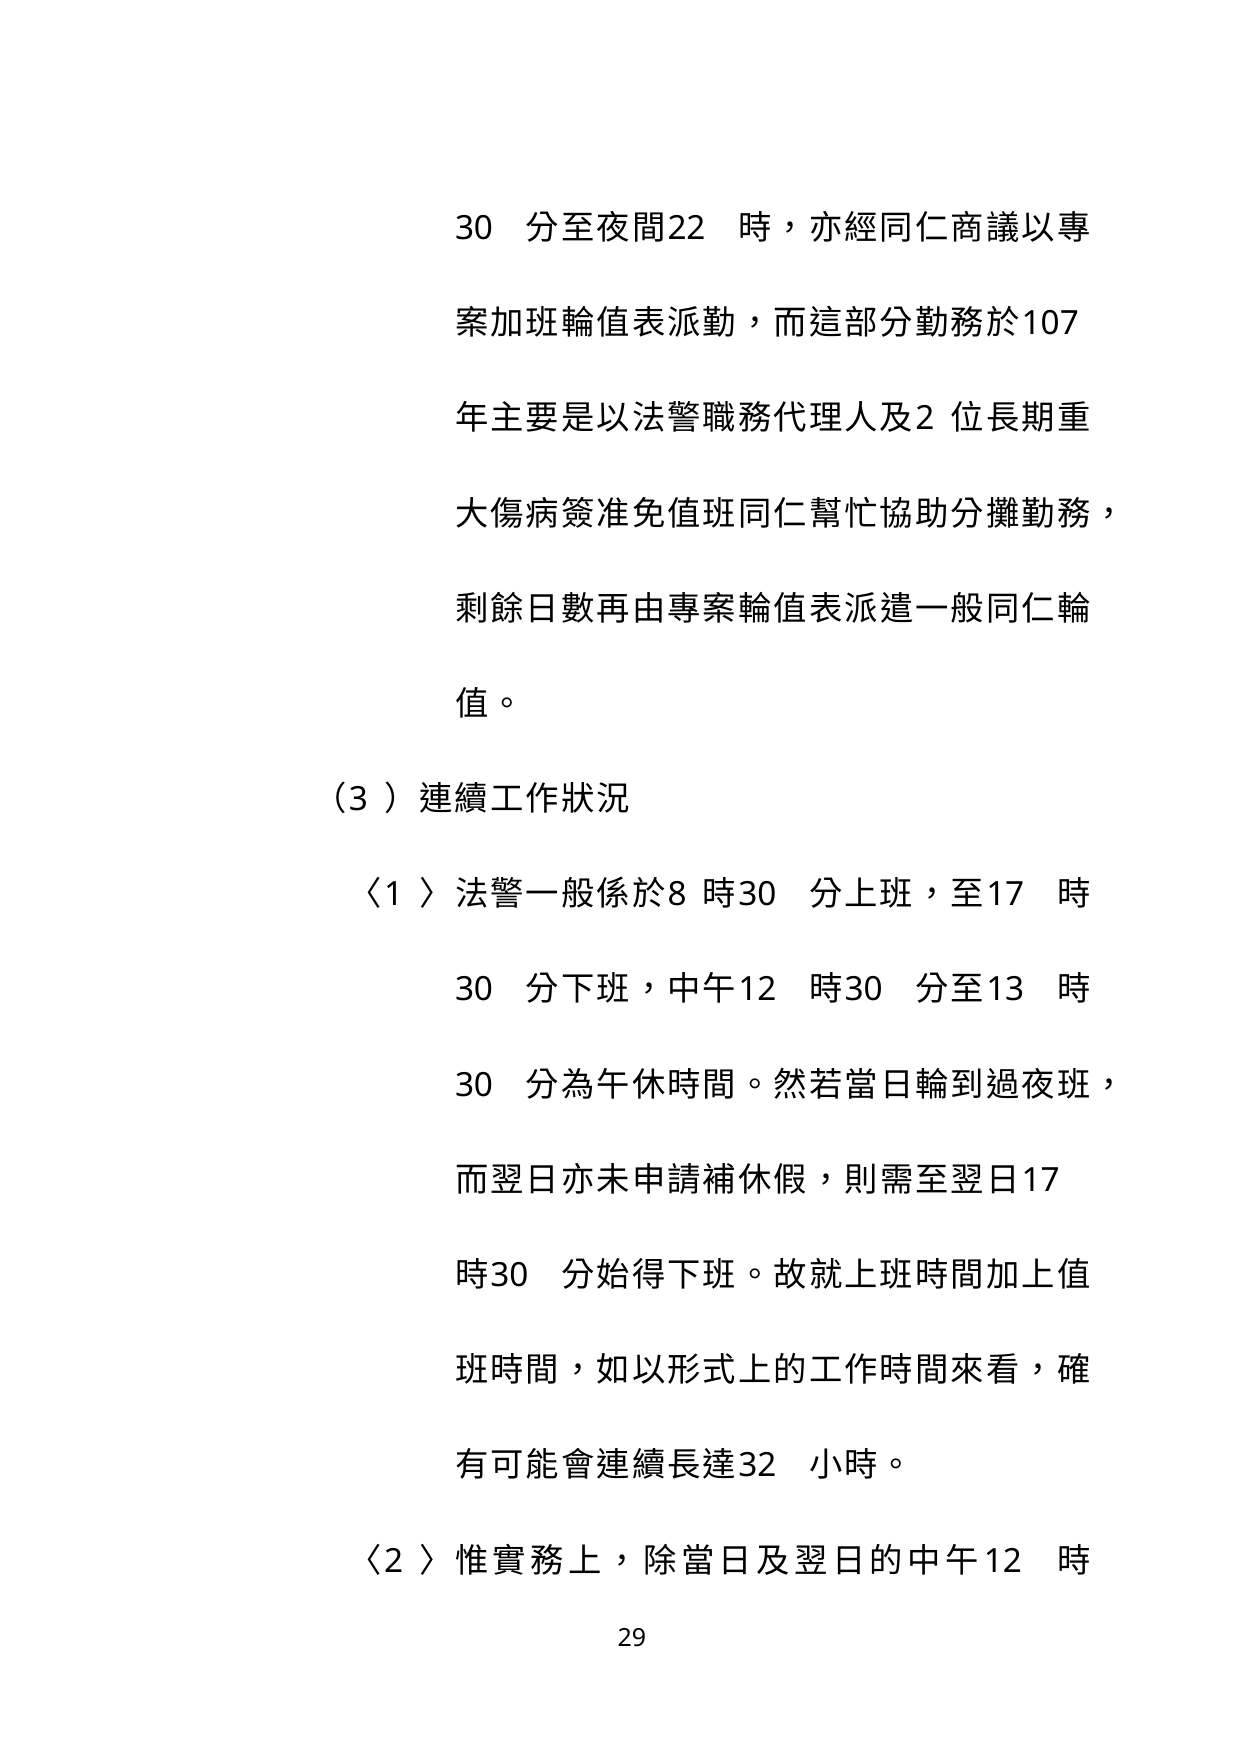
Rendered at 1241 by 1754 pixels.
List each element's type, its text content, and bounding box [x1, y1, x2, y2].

subtitle 連續工作狀況 [296, 748, 1092, 844]
subtitle 法警一般係於8時30分上班，至17時30分下班，中午12時30分至13時30分為午休時間。然若當日輪到過夜班，而翌日亦未申請補休假，則需至翌日17時30分始得下班。故就上班時間加上值班時間，如以形式上的工作時間來看，確有可能會連續長達32小時。 [331, 844, 1092, 1510]
